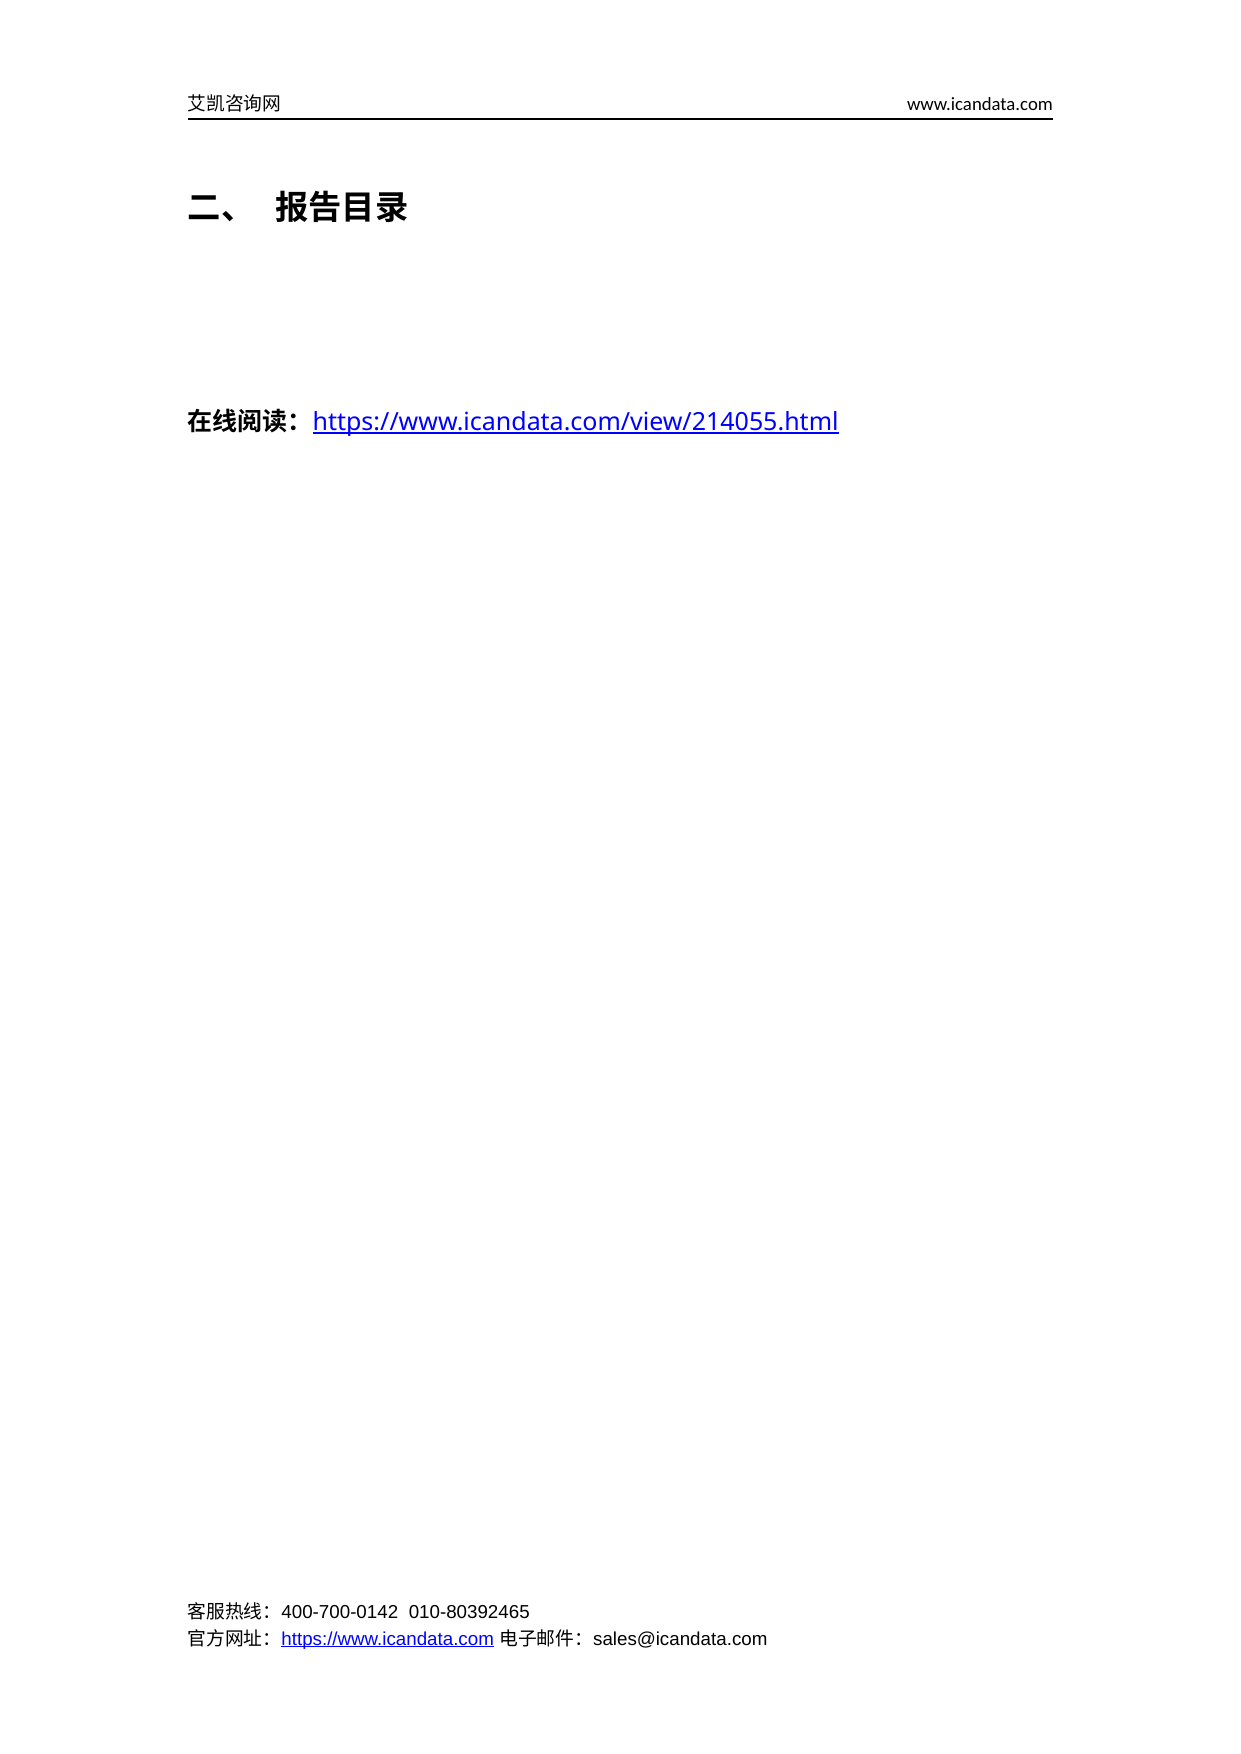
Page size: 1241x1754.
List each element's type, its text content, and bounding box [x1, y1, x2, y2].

subtitle 报告目录 [187, 172, 1053, 237]
text 在线阅读：https://www.icandata.com/view/214055.html [187, 387, 1053, 452]
